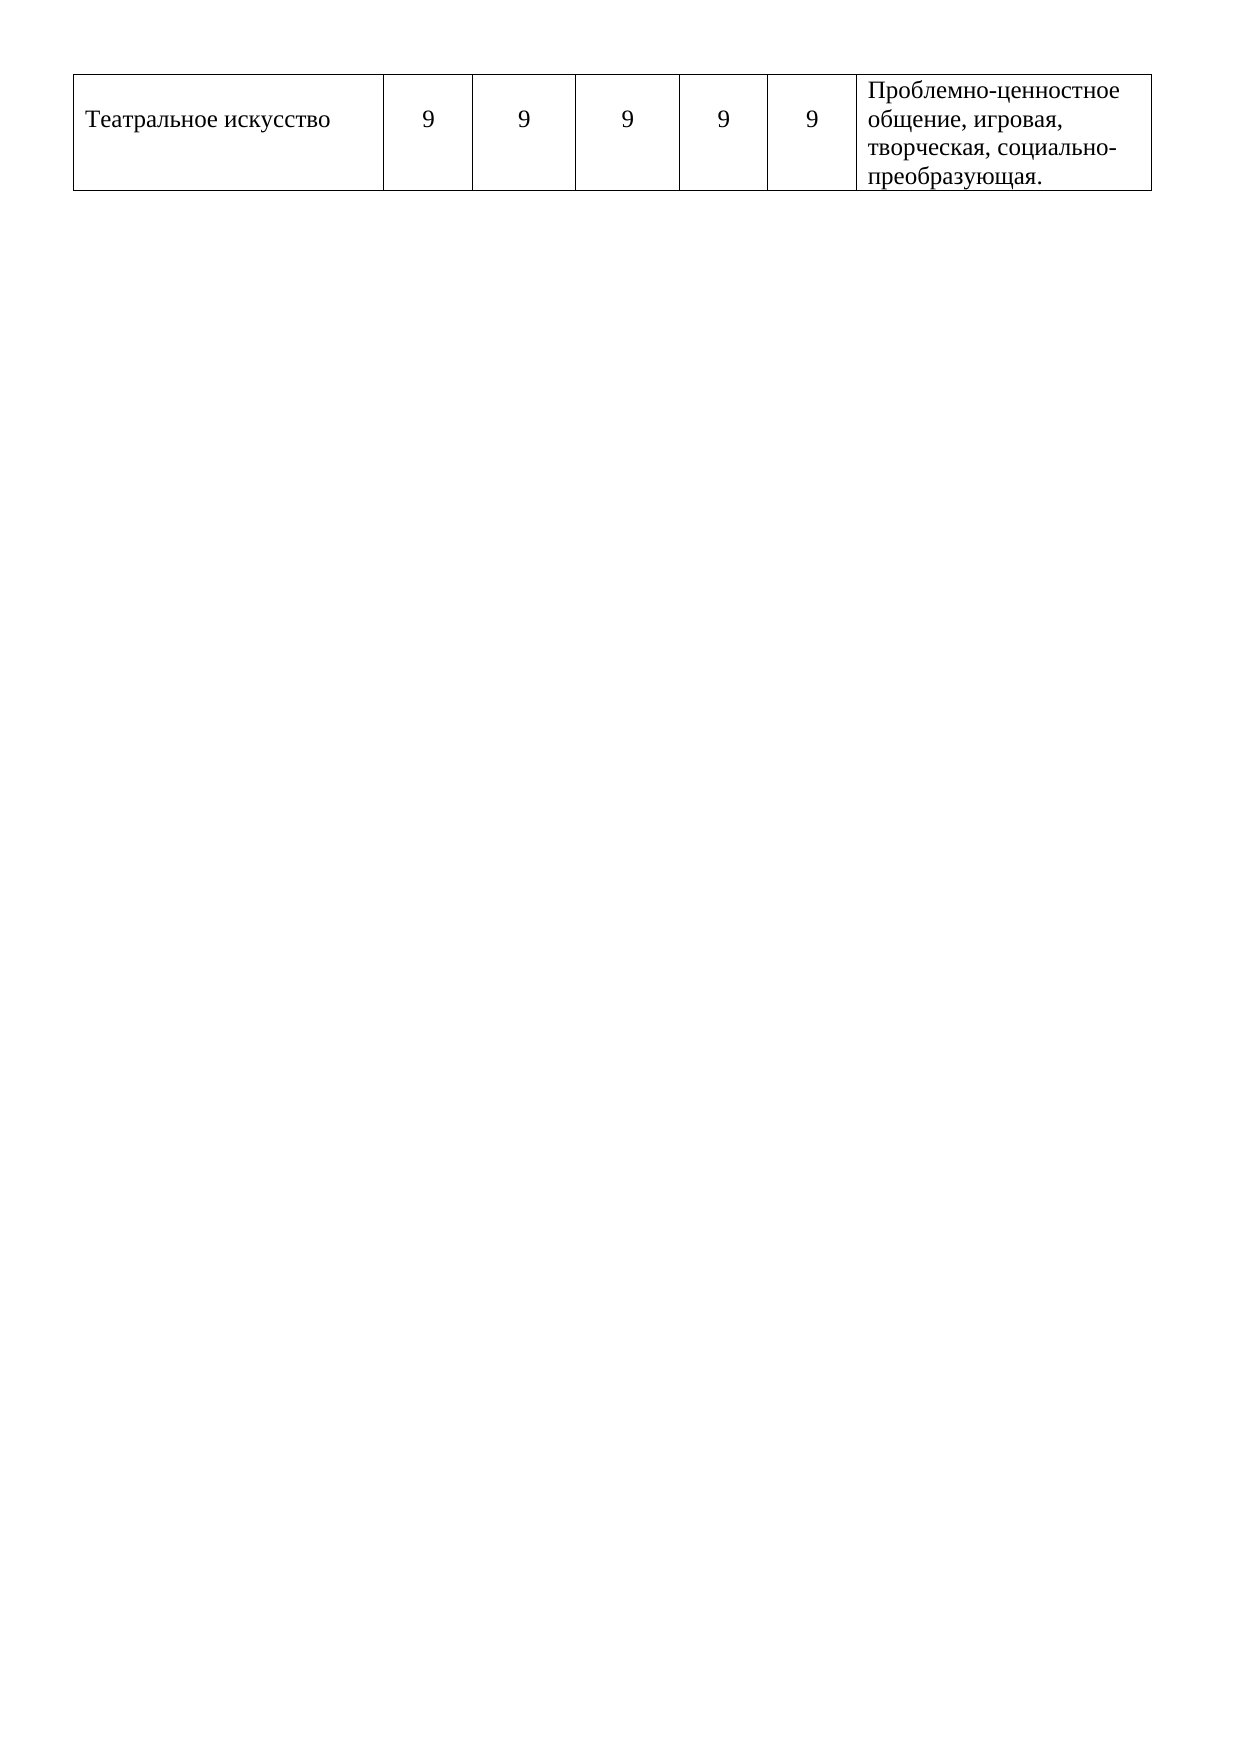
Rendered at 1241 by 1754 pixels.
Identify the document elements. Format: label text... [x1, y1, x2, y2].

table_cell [857, 75, 1151, 190]
table_cell Театральное искусство [74, 75, 383, 190]
table_cell 9 [473, 75, 575, 190]
table_cell 9 [576, 75, 679, 190]
table_cell 9 [680, 75, 767, 190]
table_cell 9 [384, 75, 472, 190]
table_cell 9 [768, 75, 856, 190]
